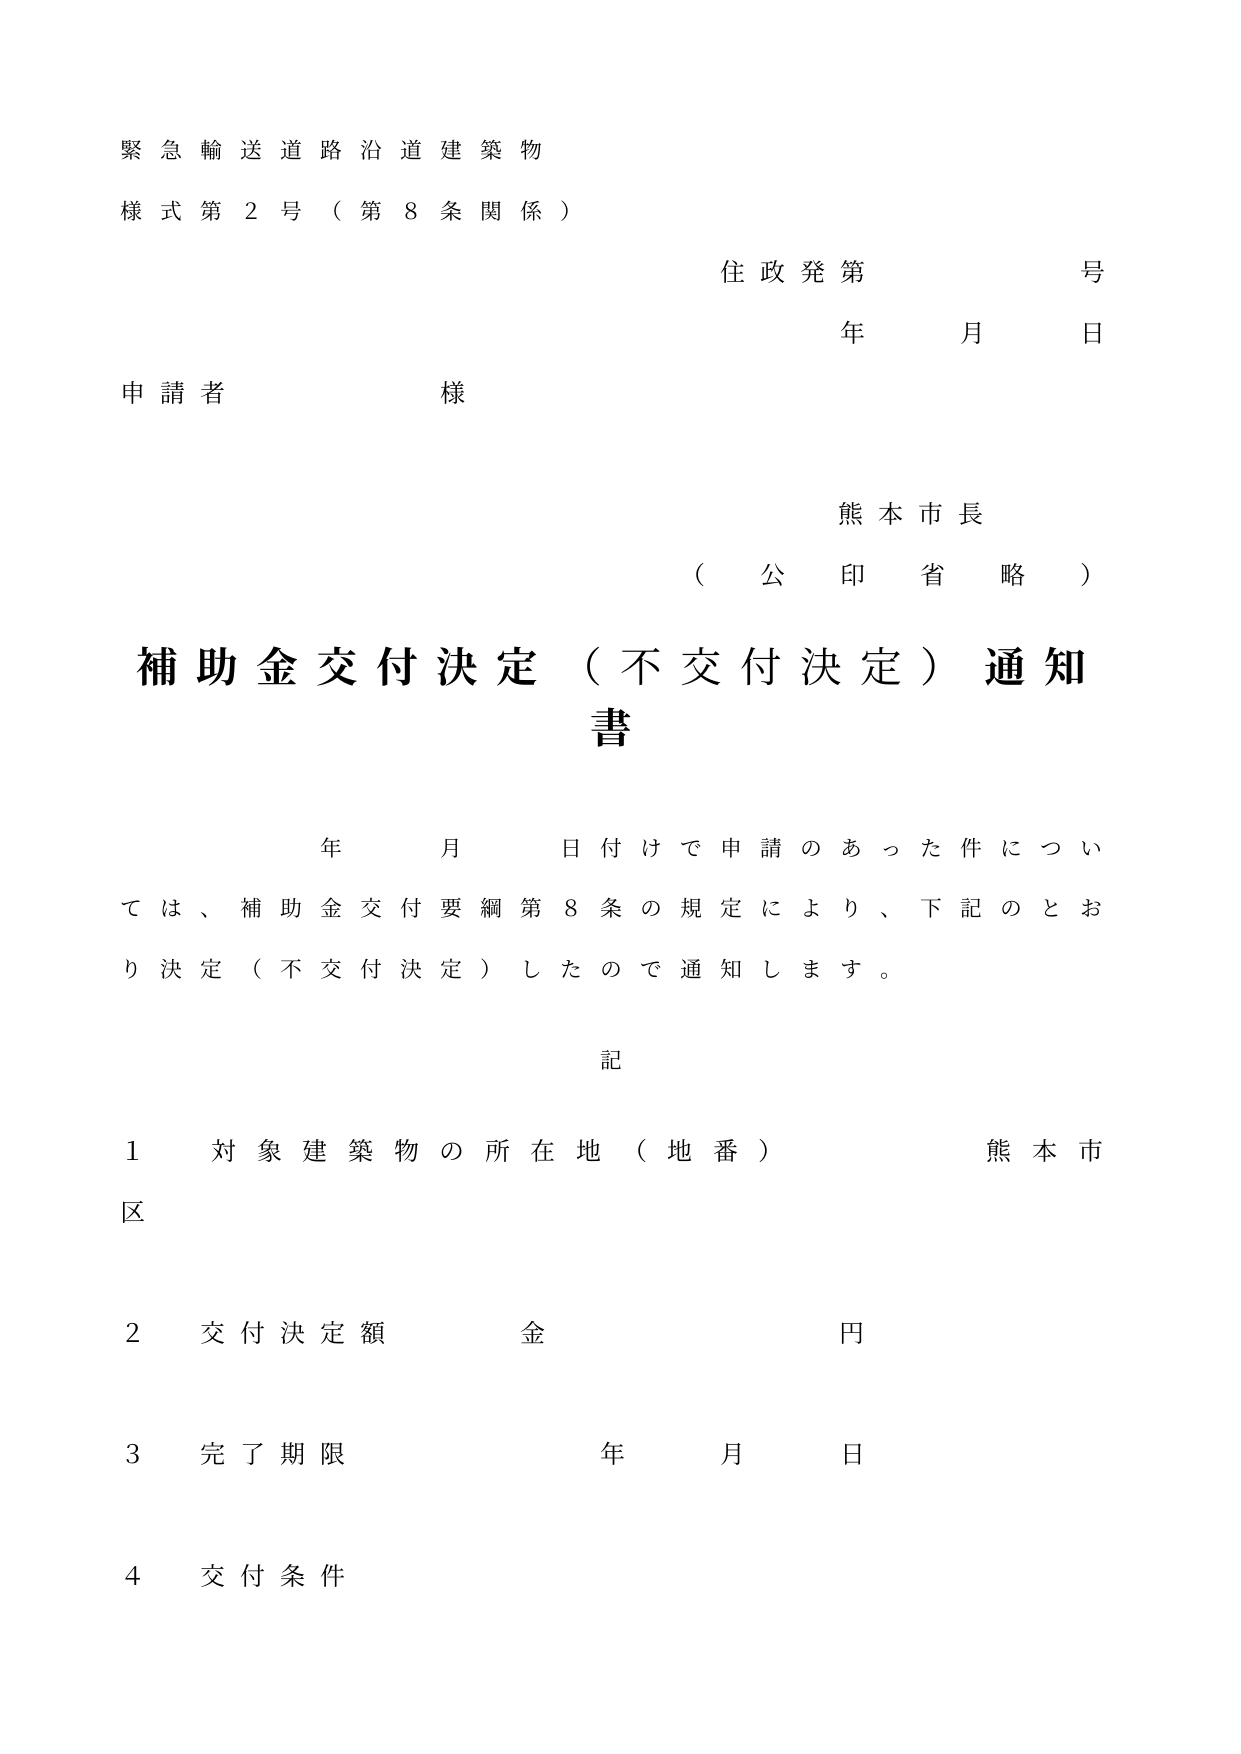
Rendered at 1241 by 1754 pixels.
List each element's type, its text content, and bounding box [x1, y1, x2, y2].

text 補助金交付決定（不交付決定）通知書 [120, 634, 1120, 756]
text （ 公 印 省 略 ） [120, 543, 1120, 604]
text 緊急輸送道路沿道建築物 [120, 119, 1120, 180]
text 熊本市長 [120, 483, 998, 543]
text ３ 完了期限 年 月 日 [120, 1423, 1120, 1483]
text 様式第２号（第８条関係） [120, 180, 1120, 240]
text ４ 交付条件 [120, 1544, 1120, 1604]
text １ 対象建築物の所在地（地番） 熊本市 区 [120, 1119, 1120, 1241]
text 年 月 日付けで申請のあった件については、補助金交付要綱第８条の規定により、下記のとおり決定（不交付決定）したので通知します。 [120, 816, 1120, 998]
text ２ 交付決定額 金 円 [120, 1301, 1120, 1362]
text 申請者 様 [120, 362, 1120, 422]
text 記 [120, 1028, 1120, 1089]
text 年 月 日 [120, 301, 1120, 362]
text 住政発第 号 [120, 240, 1120, 301]
